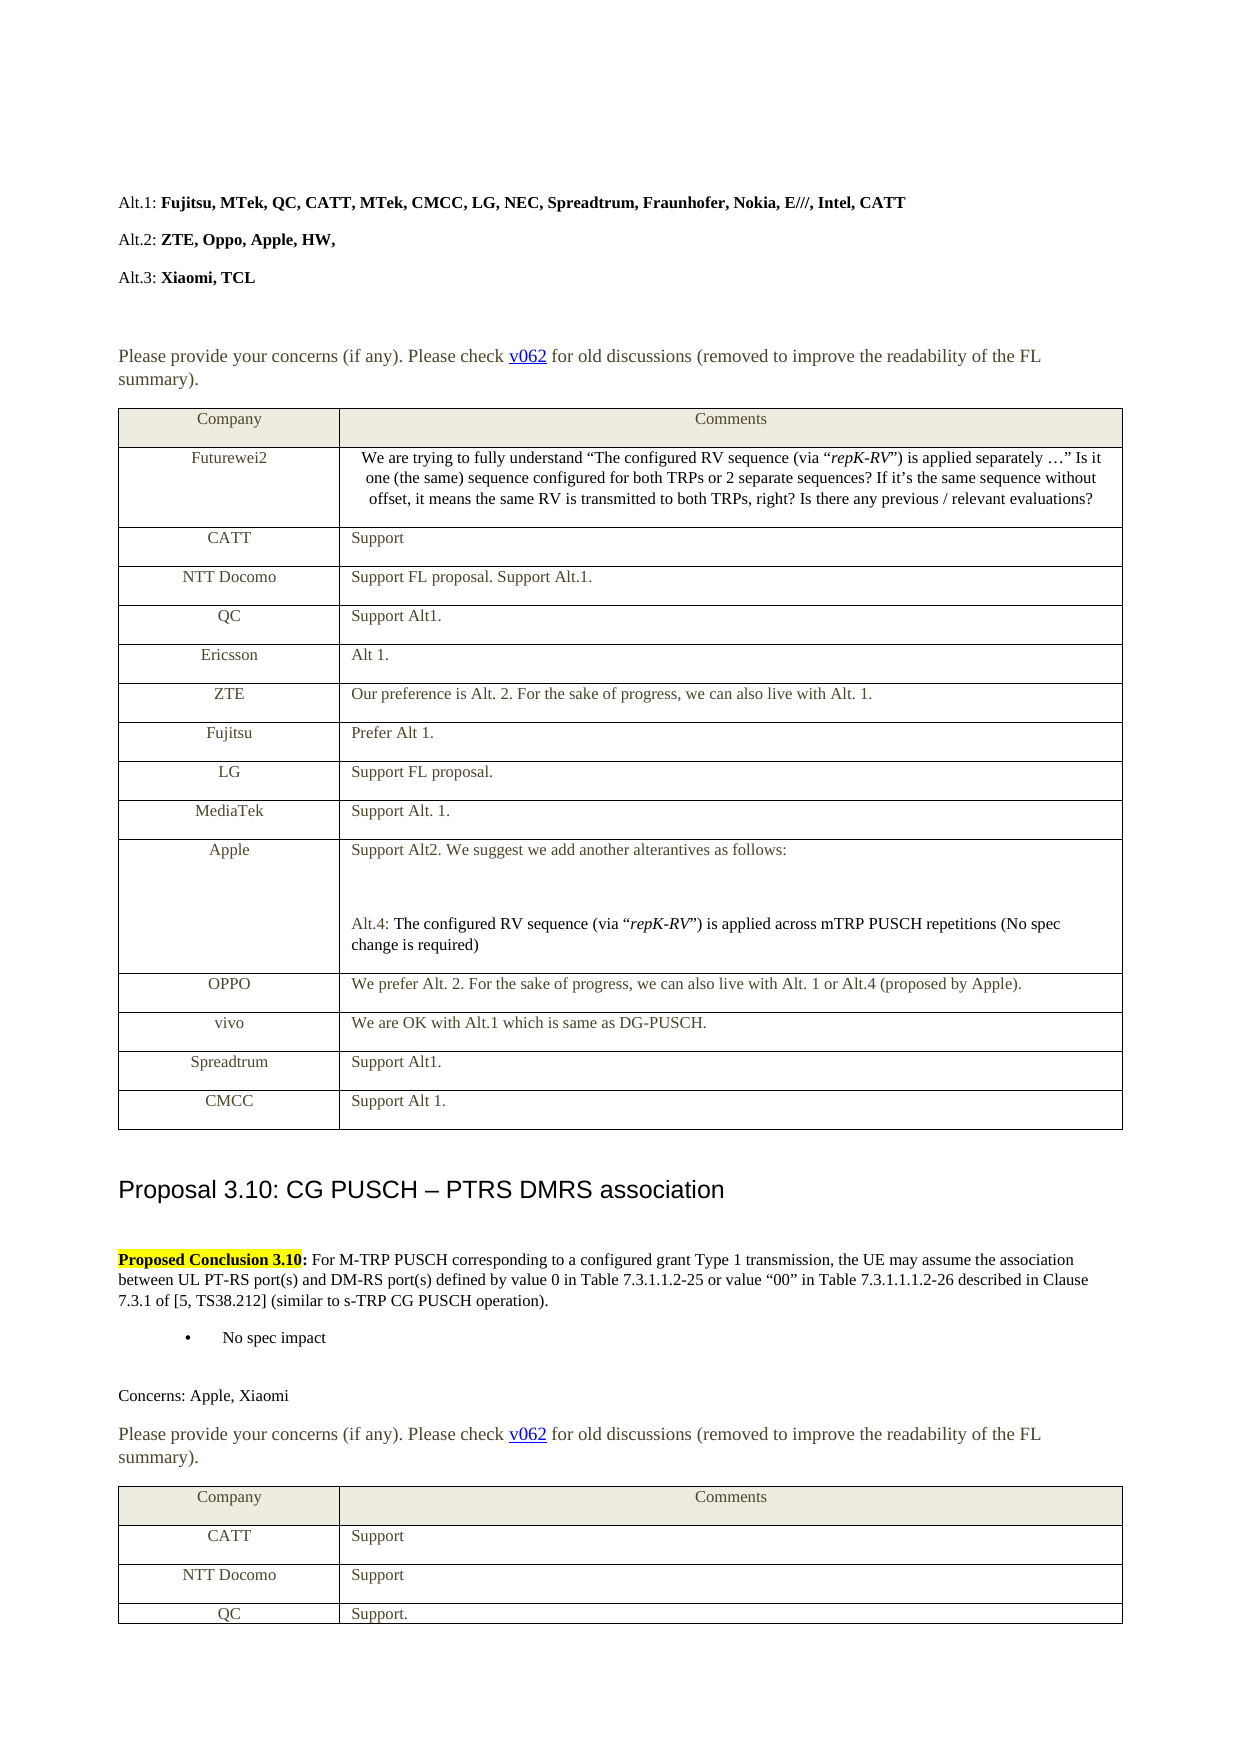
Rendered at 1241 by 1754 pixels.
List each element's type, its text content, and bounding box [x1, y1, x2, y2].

text Concerns: Apple, Xiaomi [118, 1386, 1122, 1405]
table_header Comments [340, 1487, 1122, 1525]
table_cell Our preference is Alt. 2. For the sake of progress, we can also live with Alt. 1. [340, 684, 1122, 722]
table_cell Support Alt1. [340, 606, 1122, 644]
table_cell OPPO [119, 974, 339, 1012]
list No spec impact [185, 1328, 1122, 1347]
table_cell Ericsson [119, 645, 339, 683]
table_cell Support Alt1. [340, 1052, 1122, 1089]
table_cell Prefer Alt 1. [340, 723, 1122, 761]
table_cell QC [119, 606, 339, 644]
table_cell Fujitsu [119, 723, 339, 761]
table_cell Support FL proposal. [340, 762, 1122, 799]
table_cell LG [119, 762, 339, 799]
table_cell Support [340, 528, 1122, 566]
table_cell QC [119, 1604, 339, 1623]
table_cell We are trying to fully understand “The configured RV sequence (via “repK-RV”) is applied separately …” Is it one (the same) sequence configured for both TRPs or 2 separate sequences? If it’s the same sequence without offset, it means the same RV is transmitted to both TRPs, right? Is there any previous / relevant evaluations? [340, 448, 1122, 527]
table_cell Support FL proposal. Support Alt.1. [340, 567, 1122, 605]
table_cell CMCC [119, 1091, 339, 1128]
table_cell NTT Docomo [119, 567, 339, 605]
table_cell MediaTek [119, 801, 339, 838]
table_cell Support Alt2. We suggest we add another alterantives as follows: Alt.4: The configured RV sequence (via “repK-RV”) is applied across mTRP PUSCH repetitions (No spec change is required) [340, 840, 1122, 973]
table_cell Futurewei2 [119, 448, 339, 527]
table_cell CATT [119, 528, 339, 566]
text Alt.3: Xiaomi, TCL [118, 267, 1122, 287]
table_header Company [119, 409, 339, 447]
table_cell Support [340, 1526, 1122, 1564]
text Alt.1: Fujitsu, MTek, QC, CATT, MTek, CMCC, LG, NEC, Spreadtrum, Fraunhofer, Nokia, E///, Intel, CATT [118, 193, 1122, 212]
text Proposed Conclusion 3.10: For M-TRP PUSCH corresponding to a configured grant Type 1 transmission, the UE may assume the association between UL PT-RS port(s) and DM-RS port(s) defined by value 0 in Table 7.3.1.1.2-25 or value “00” in Table 7.3.1.1.1.2-26 described in Clause 7.3.1 of [5, TS38.212] (similar to s-TRP CG PUSCH operation). [118, 1249, 1122, 1310]
table_header Comments [340, 409, 1122, 447]
text Alt.2: ZTE, Oppo, Apple, HW, [118, 230, 1122, 249]
table_cell vivo [119, 1013, 339, 1051]
table_cell Support [340, 1565, 1122, 1603]
table_cell ZTE [119, 684, 339, 722]
table_cell Spreadtrum [119, 1052, 339, 1089]
table_cell We are OK with Alt.1 which is same as DG-PUSCH. [340, 1013, 1122, 1051]
table_cell NTT Docomo [119, 1565, 339, 1603]
table_cell Support Alt. 1. [340, 801, 1122, 838]
table_header Company [119, 1487, 339, 1525]
table_cell We prefer Alt. 2. For the sake of progress, we can also live with Alt. 1 or Alt.4 (proposed by Apple). [340, 974, 1122, 1012]
subtitle Proposal 3.10: CG PUSCH – PTRS DMRS association [118, 1175, 1122, 1203]
table_cell Alt 1. [340, 645, 1122, 683]
table_cell Support. [340, 1604, 1122, 1623]
text Please provide your concerns (if any). Please check v062 for old discussions (removed to improve the readability of the FL summary). [118, 344, 1122, 389]
table_cell Apple [119, 840, 339, 973]
text Please provide your concerns (if any). Please check v062 for old discussions (removed to improve the readability of the FL summary). [118, 1423, 1122, 1468]
table_cell Support Alt 1. [340, 1091, 1122, 1128]
table_cell CATT [119, 1526, 339, 1564]
